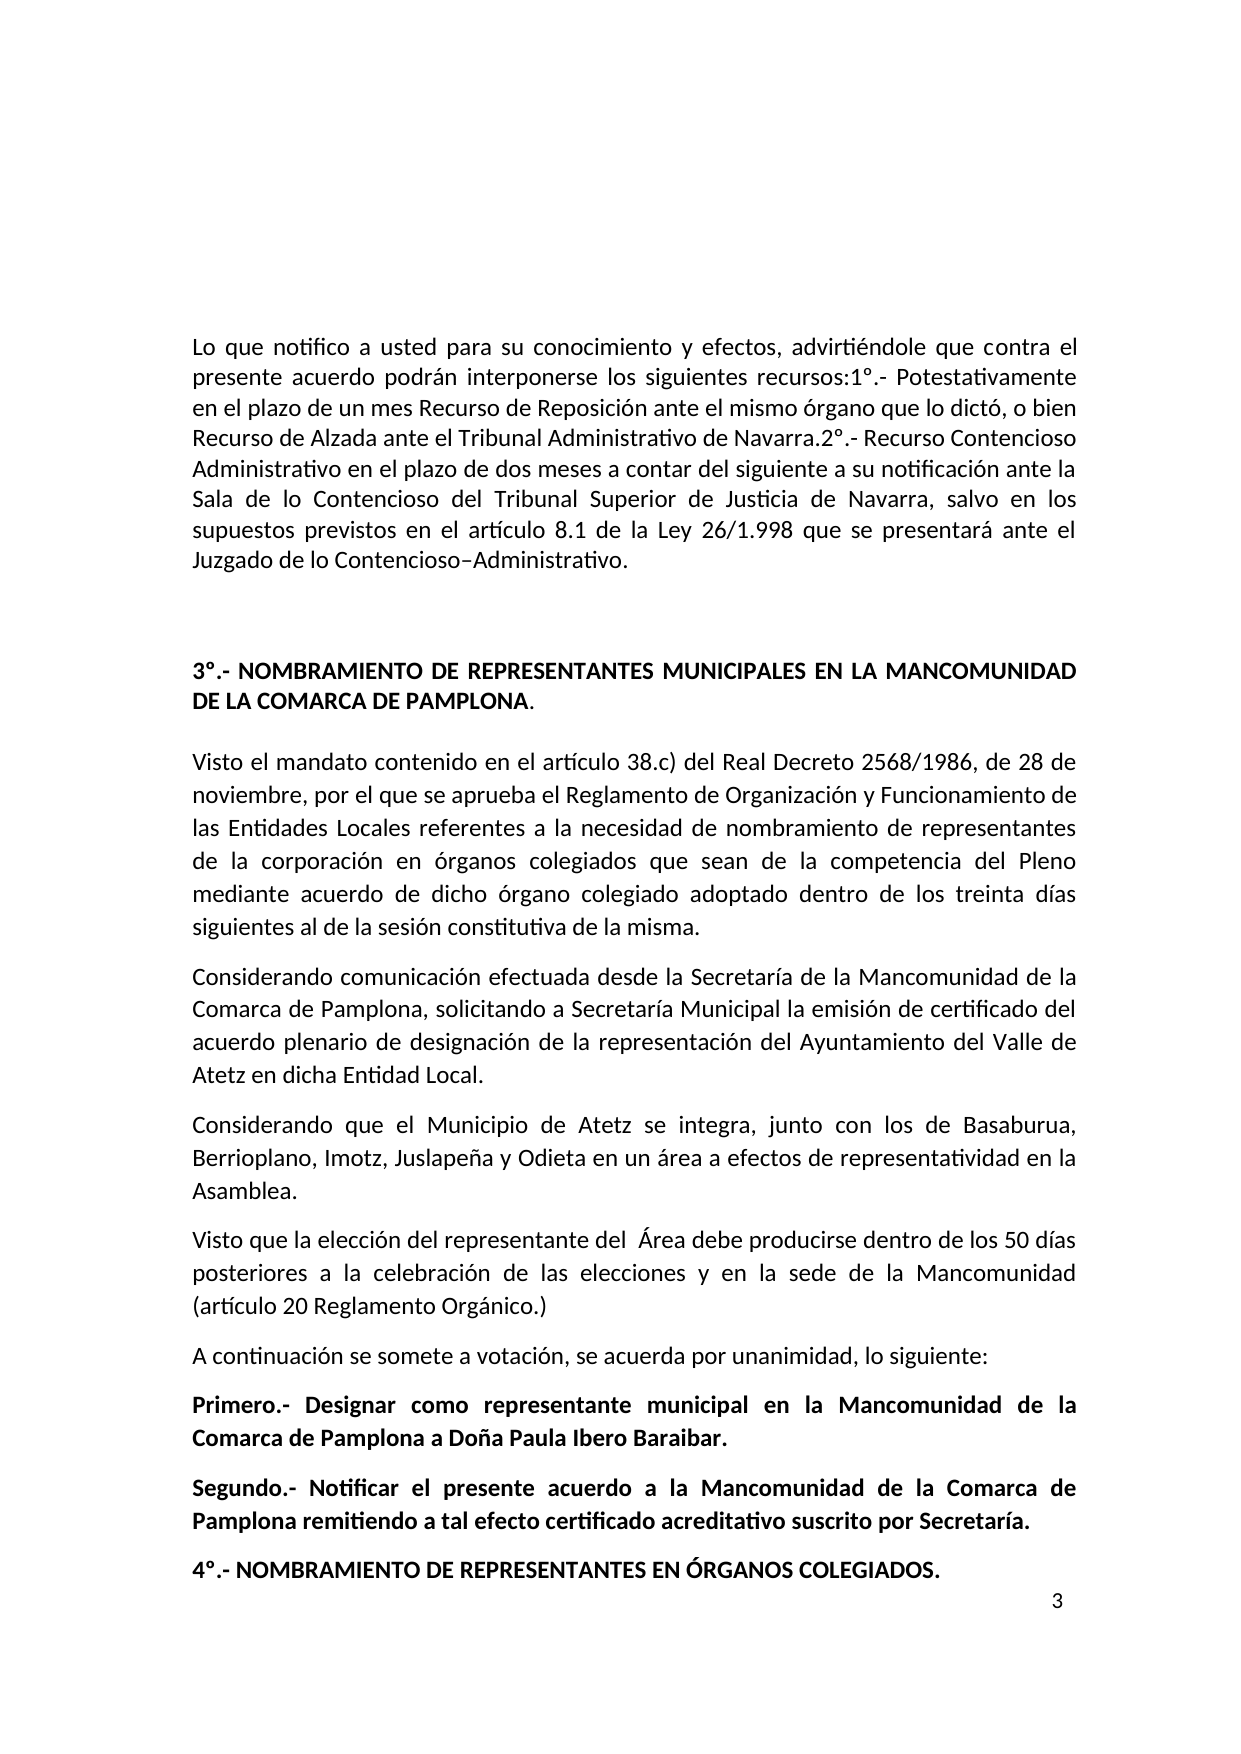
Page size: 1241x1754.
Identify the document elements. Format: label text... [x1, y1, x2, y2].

text 3º.- NOMBRAMIENTO DE REPRESENTANTES MUNICIPALES EN LA MANCOMUNIDAD DE LA COMARCA DE PAMPLONA. [192, 655, 1078, 716]
text Considerando que el Municipio de Atetz se integra, junto con los de Basaburua, Berrioplano, Imotz, Juslapeña y Odieta en un área a efectos de representatividad en la Asamblea. [192, 1109, 1078, 1205]
text Considerando comunicación efectuada desde la Secretaría de la Mancomunidad de la Comarca de Pamplona, solicitando a Secretaría Municipal la emisión de certificado del acuerdo plenario de designación de la representación del Ayuntamiento del Valle de Atetz en dicha Entidad Local. [192, 961, 1078, 1090]
text 4º.- NOMBRAMIENTO DE REPRESENTANTES EN ÓRGANOS COLEGIADOS. [192, 1554, 1078, 1585]
text Visto que la elección del representante del Área debe producirse dentro de los 50 días posteriores a la celebración de las elecciones y en la sede de la Mancomunidad (artículo 20 Reglamento Orgánico.) [192, 1224, 1078, 1321]
text Segundo.- Notificar el presente acuerdo a la Mancomunidad de la Comarca de Pamplona remitiendo a tal efecto certificado acreditativo suscrito por Secretaría. [192, 1472, 1078, 1535]
text Lo que notifico a usted para su conocimiento y efectos, advirtiéndole que contra el presente acuerdo podrán interponerse los siguientes recursos:1º.- Potestativamente en el plazo de un mes Recurso de Reposición ante el mismo órgano que lo dictó, o bien Recurso de Alzada ante el Tribunal Administrativo de Navarra.2º.- Recurso Contencioso Administrativo en el plazo de dos meses a contar del siguiente a su notificación ante la Sala de lo Contencioso del Tribunal Superior de Justicia de Navarra, salvo en los supuestos previstos en el artículo 8.1 de la Ley 26/1.998 que se presentará ante el Juzgado de lo Contencioso–Administrativo. [192, 331, 1078, 575]
text A continuación se somete a votación, se acuerda por unanimidad, lo siguiente: [192, 1340, 1078, 1370]
text Primero.- Designar como representante municipal en la Mancomunidad de la Comarca de Pamplona a Doña Paula Ibero Baraibar. [192, 1389, 1078, 1453]
text Visto el mandato contenido en el artículo 38.c) del Real Decreto 2568/1986, de 28 de noviembre, por el que se aprueba el Reglamento de Organización y Funcionamiento de las Entidades Locales referentes a la necesidad de nombramiento de representantes de la corporación en órganos colegiados que sean de la competencia del Pleno mediante acuerdo de dicho órgano colegiado adoptado dentro de los treinta días siguientes al de la sesión constitutiva de la misma. [192, 747, 1078, 942]
